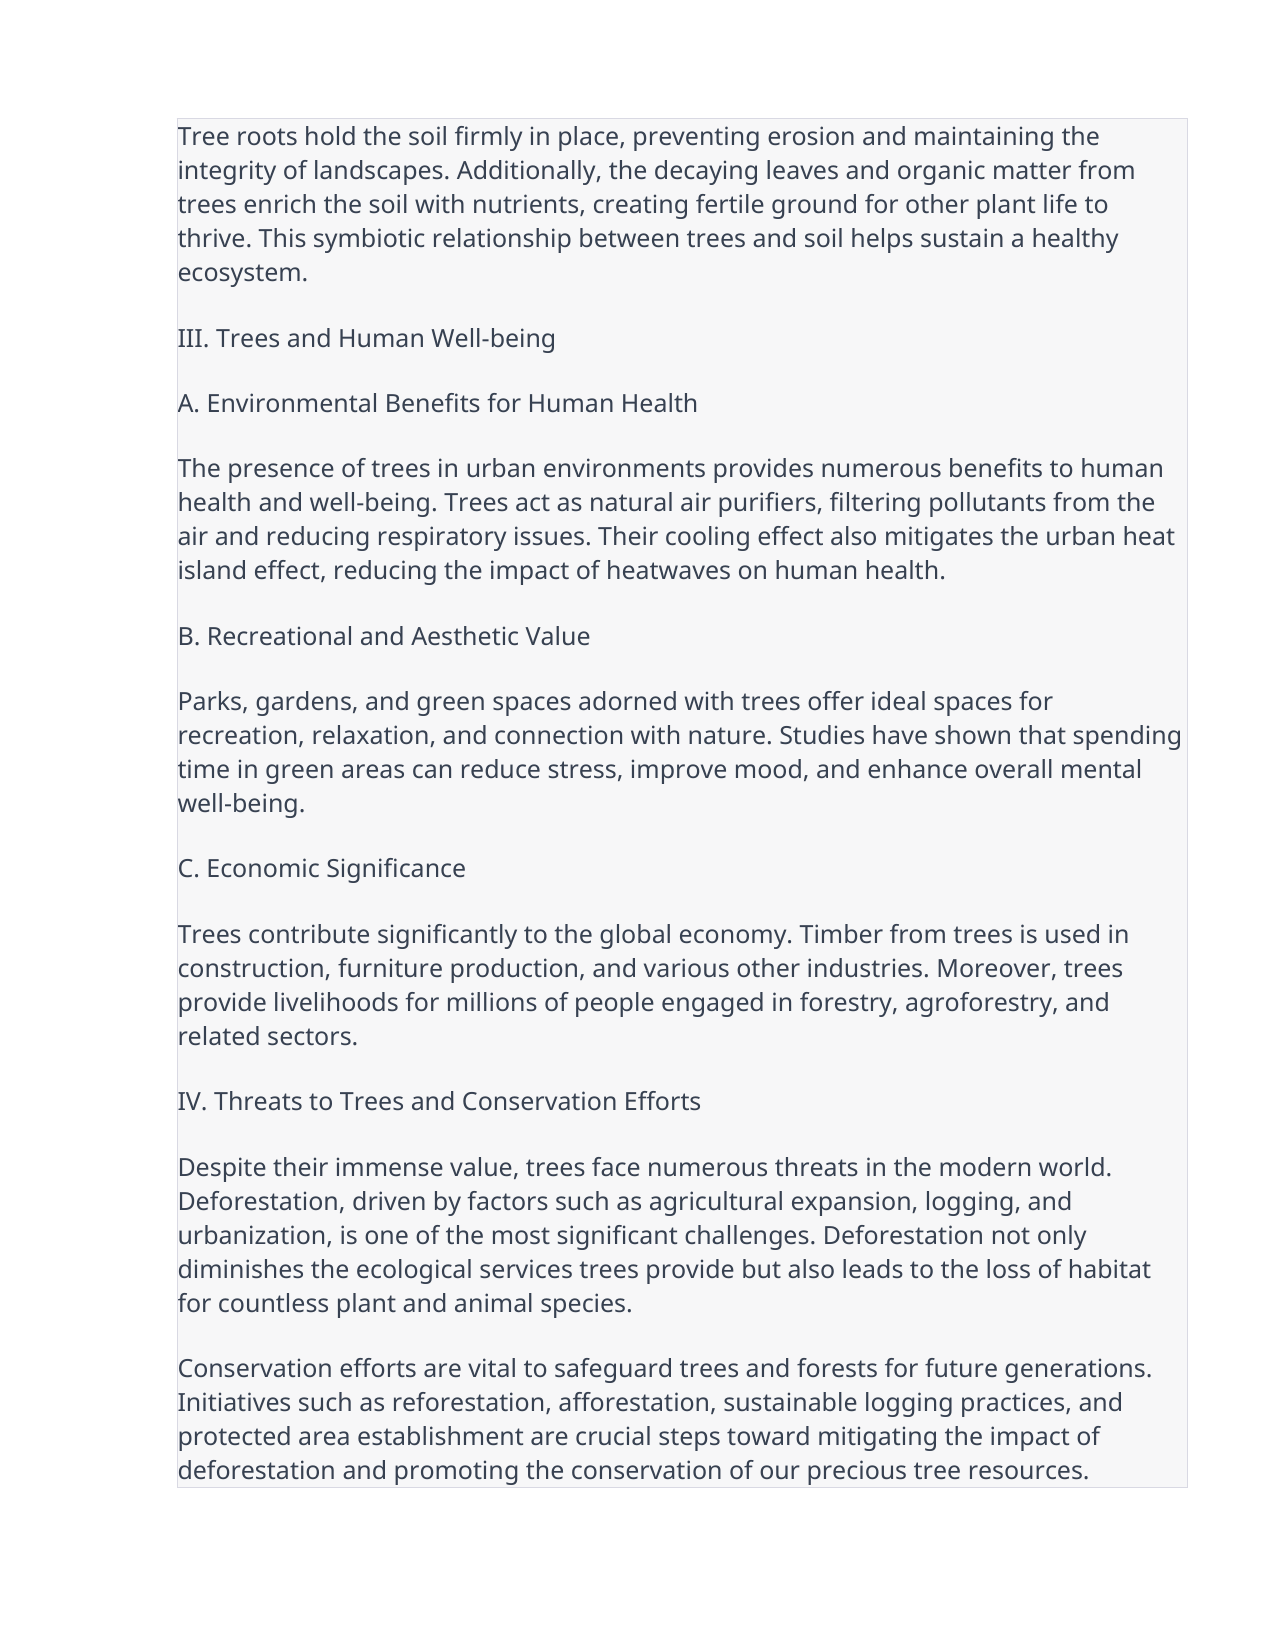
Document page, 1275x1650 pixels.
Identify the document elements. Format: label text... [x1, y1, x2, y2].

text Trees contribute significantly to the global economy. Timber from trees is used in construction, furniture production, and various other industries. Moreover, trees provide livelihoods for millions of people engaged in forestry, agroforestry, and related sectors. [178, 916, 1187, 1053]
text Conservation efforts are vital to safeguard trees and forests for future generations. Initiatives such as reforestation, afforestation, sustainable logging practices, and protected area establishment are crucial steps toward mitigating the impact of deforestation and promoting the conservation of our precious tree resources. [178, 1350, 1187, 1487]
text Despite their immense value, trees face numerous threats in the modern world. Deforestation, driven by factors such as agricultural expansion, logging, and urbanization, is one of the most significant challenges. Deforestation not only diminishes the ecological services trees provide but also leads to the loss of habitat for countless plant and animal species. [178, 1149, 1187, 1319]
text A. Environmental Benefits for Human Health [178, 385, 1187, 419]
text B. Recreational and Aesthetic Value [178, 618, 1187, 652]
text IV. Threats to Trees and Conservation Efforts [178, 1083, 1187, 1118]
text Tree roots hold the soil firmly in place, preventing erosion and maintaining the integrity of landscapes. Additionally, the decaying leaves and organic matter from trees enrich the soil with nutrients, creating fertile ground for other plant life to thrive. This symbiotic relationship between trees and soil helps sustain a healthy ecosystem. [178, 119, 1187, 289]
text C. Economic Significance [178, 851, 1187, 885]
text The presence of trees in urban environments provides numerous benefits to human health and well-being. Trees act as natural air purifiers, filtering pollutants from the air and reducing respiratory issues. Their cooling effect also mitigates the urban heat island effect, reducing the impact of heatwaves on human health. [178, 450, 1187, 587]
text Parks, gardens, and green spaces adorned with trees offer ideal spaces for recreation, relaxation, and connection with nature. Studies have shown that spending time in green areas can reduce stress, improve mood, and enhance overall mental well-being. [178, 683, 1187, 820]
text III. Trees and Human Well-being [178, 320, 1187, 354]
